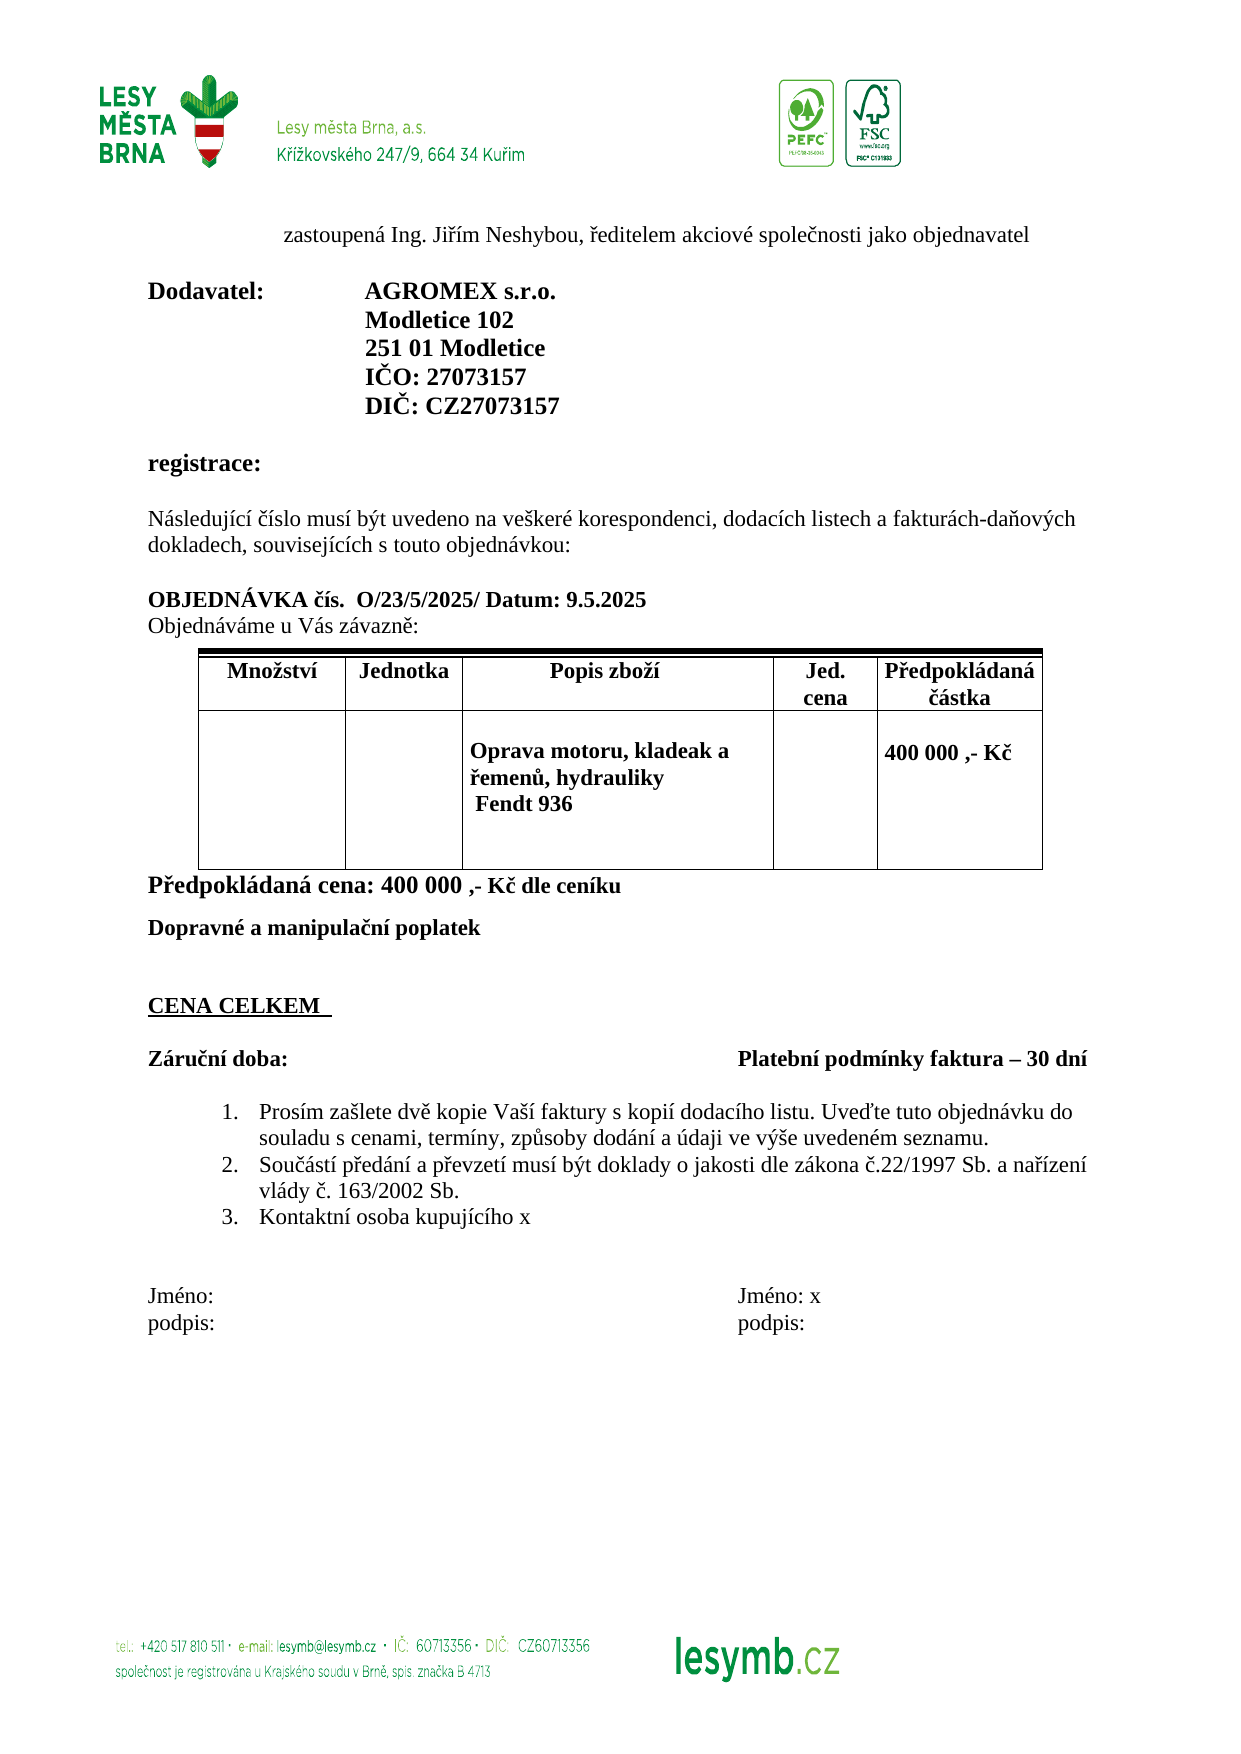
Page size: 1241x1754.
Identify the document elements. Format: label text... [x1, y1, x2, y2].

table_cell [199, 711, 345, 869]
table_cell Oprava motoru, kladeak a řemenů, hydrauliky Fendt 936 [463, 711, 773, 869]
text Následující číslo musí být uvedeno na veškeré korespondenci, dodacích listech a fakturách-daňových dokladech, souvisejících s touto objednávkou: [148, 505, 1093, 558]
text Jméno: Jméno: x [148, 1282, 1093, 1309]
text Dodavatel: AGROMEX s.r.o. [148, 248, 1093, 305]
list Součástí předání a převzetí musí být doklady o jakosti dle zákona č.22/1997 Sb. a nařízení vlády č. 163/2002 Sb. [221, 1151, 1093, 1203]
table_header Předpokládaná částka [878, 658, 1042, 710]
list Kontaktní osoba kupujícího x [221, 1203, 1093, 1230]
text Objednáváme u Vás závazně: [148, 612, 1093, 639]
text OBJEDNÁVKA čís. O/23/5/2025/ Datum: 9.5.2025 [148, 586, 1093, 612]
text CENA CELKEM [148, 992, 1093, 1019]
table_header Popis zboží [463, 658, 773, 710]
table_header Jed. cena [774, 658, 877, 710]
table_header Jednotka [346, 658, 462, 710]
text Dopravné a manipulační poplatek [148, 913, 1093, 979]
table_cell [346, 711, 462, 869]
text Předpokládaná cena: 400 000 ,- Kč dle ceníku [148, 696, 1093, 899]
text podpis: podpis: [148, 1309, 1093, 1335]
list Prosím zašlete dvě kopie Vaší faktury s kopií dodacího listu. Uveďte tuto objednávku do souladu s cenami, termíny, způsoby dodání a údaji ve výše uvedeném seznamu. [221, 1098, 1093, 1151]
text Modletice 102 [148, 305, 1093, 333]
table_cell [774, 711, 877, 869]
text zastoupená Ing. Jiřím Neshybou, ředitelem akciové společnosti jako objednavatel [148, 222, 1093, 248]
text 251 01 Modletice [148, 333, 1093, 362]
text registrace: [148, 448, 1093, 476]
table_cell 400 000 ,- Kč [878, 711, 1042, 869]
text Záruční doba: Platební podmínky faktura – 30 dní [148, 1045, 1093, 1072]
text IČO: 27073157 DIČ: CZ27073157 [365, 362, 1093, 420]
table_header Množství [199, 658, 345, 710]
